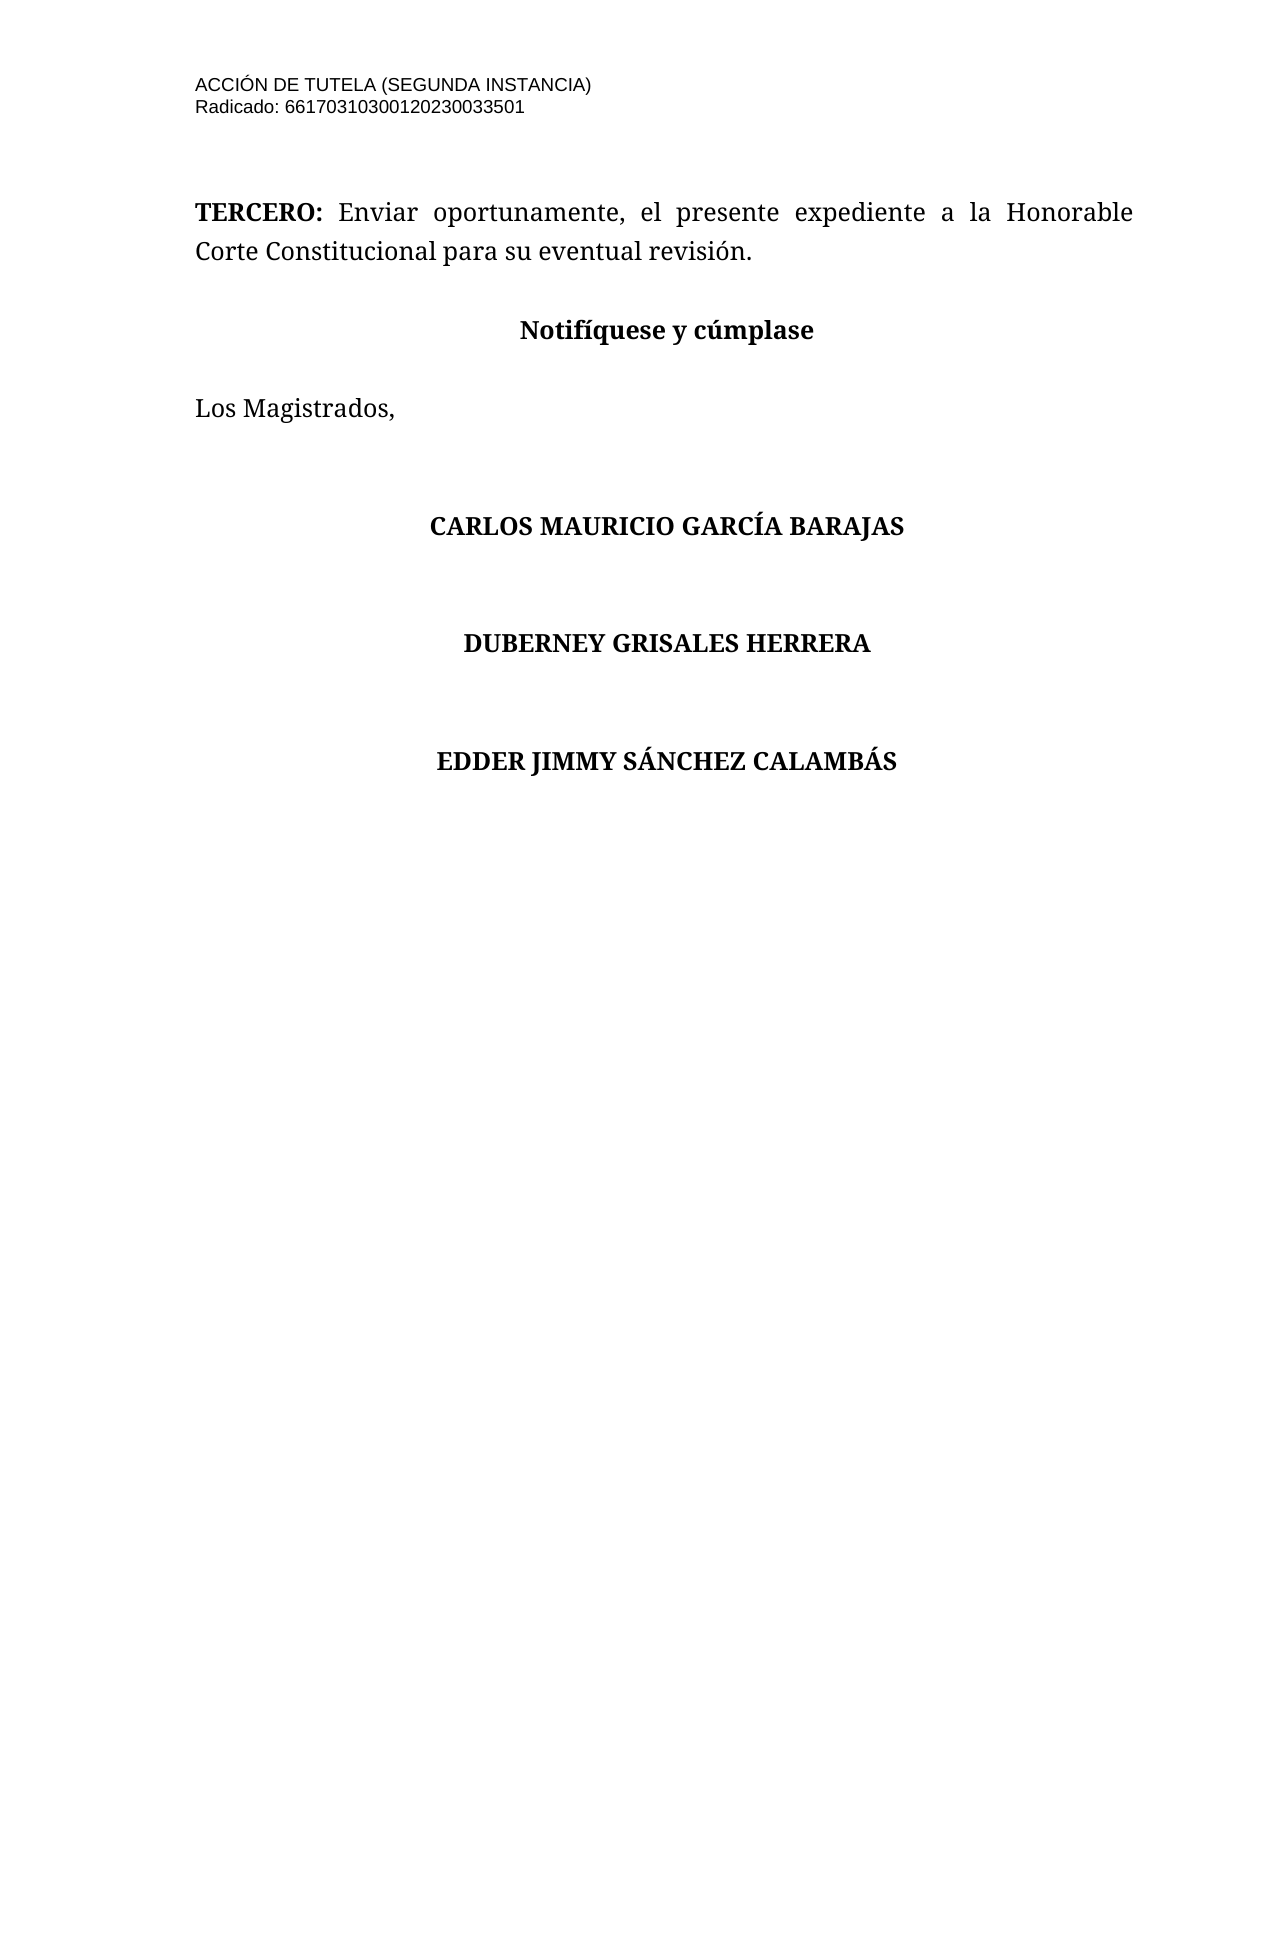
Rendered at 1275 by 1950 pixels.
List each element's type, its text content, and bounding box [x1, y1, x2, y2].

text Los Magistrados, [195, 391, 1139, 425]
text Notifíquese y cúmplase [195, 312, 1139, 346]
text EDDER JIMMY SÁNCHEZ CALAMBÁS [195, 743, 1139, 777]
text DUBERNEY GRISALES HERRERA [195, 626, 1139, 660]
text CARLOS MAURICIO GARCÍA BARAJAS [195, 508, 1139, 542]
text TERCERO: Enviar oportunamente, el presente expediente a la Honorable Corte Constitucional para su eventual revisión. [195, 195, 1134, 268]
